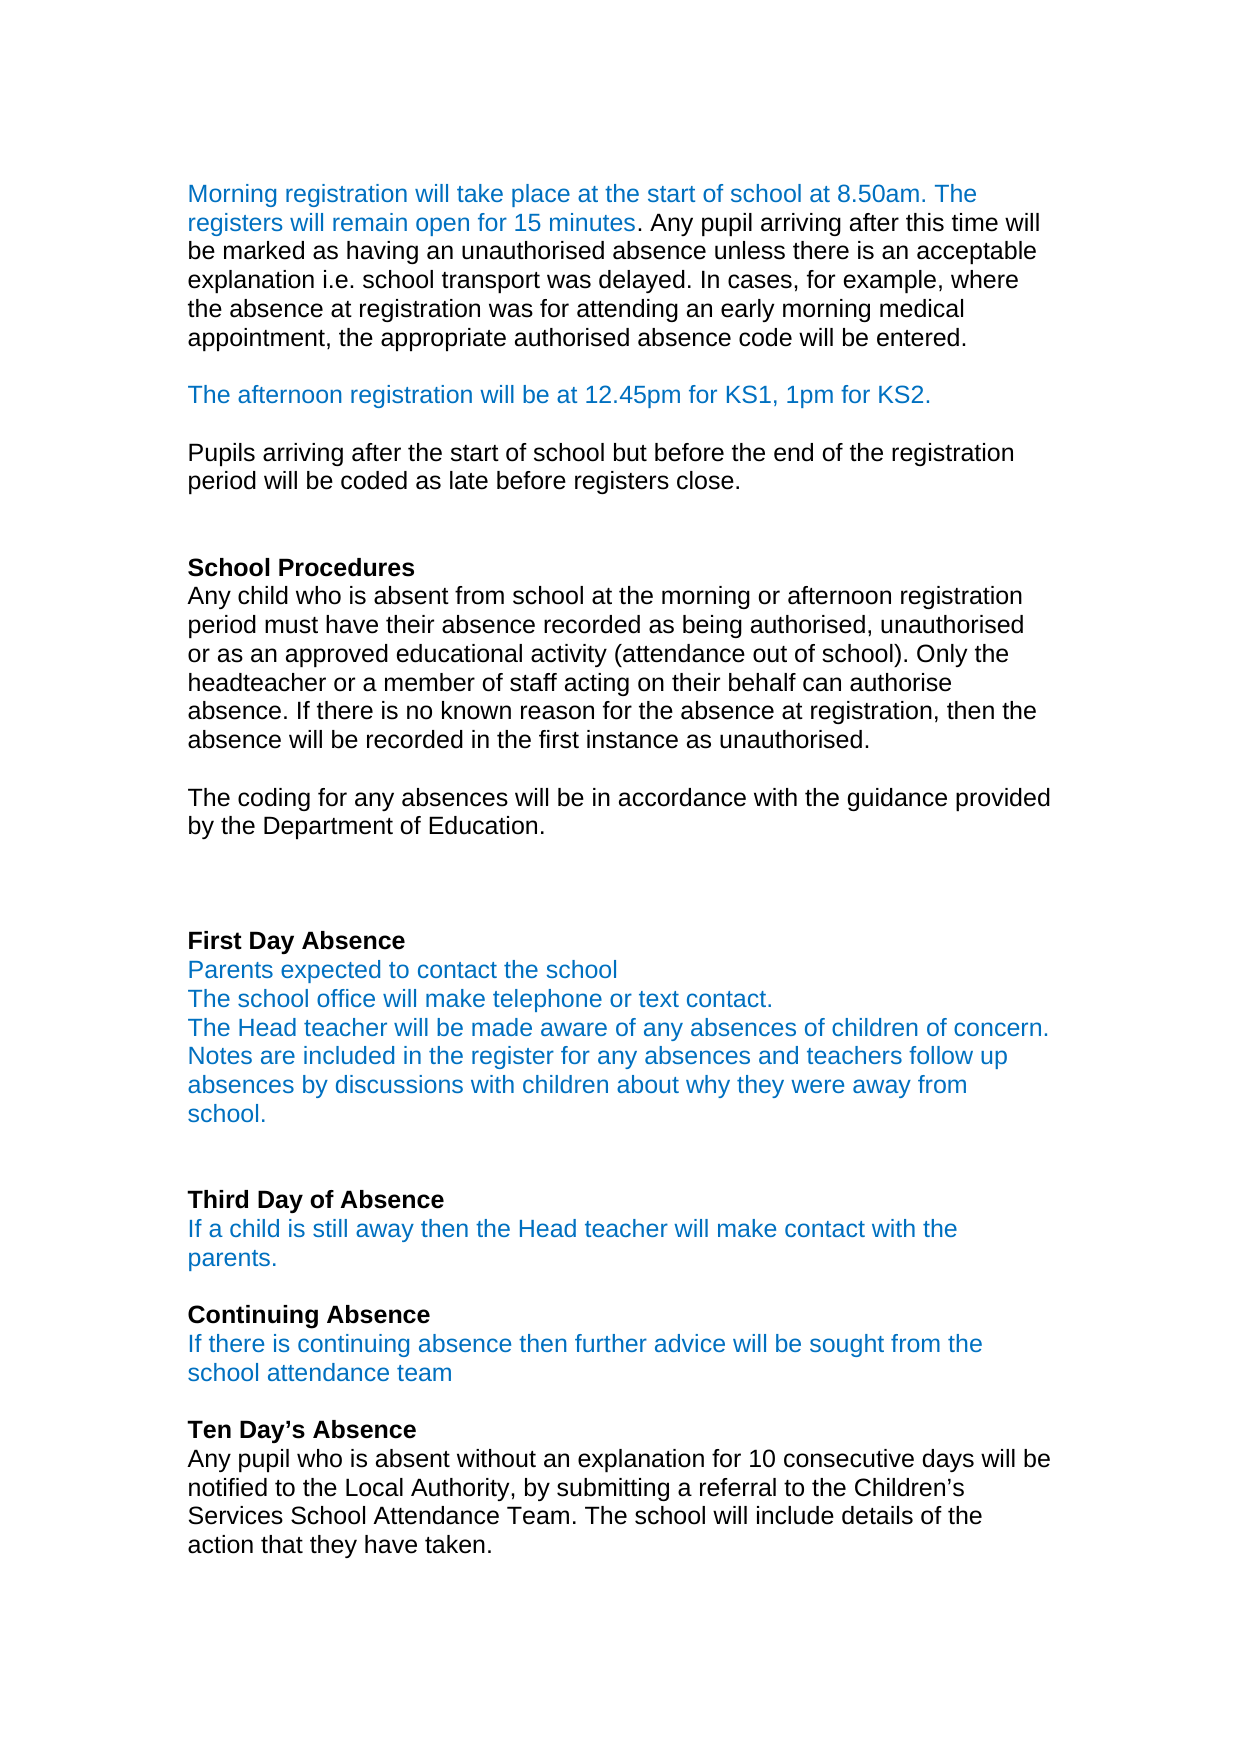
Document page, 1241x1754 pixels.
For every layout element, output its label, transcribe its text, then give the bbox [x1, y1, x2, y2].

text If there is continuing absence then further advice will be sought from the school attendance team [187, 1329, 1053, 1386]
text Parents expected to contact the school [187, 955, 1053, 984]
text The Head teacher will be made aware of any absences of children of concern. [187, 1012, 1053, 1041]
text If a child is still away then the Head teacher will make contact with the parents. [187, 1214, 1053, 1271]
text The afternoon registration will be at 12.45pm for KS1, 1pm for KS2. [187, 380, 1053, 409]
text Notes are included in the register for any absences and teachers follow up absences by discussions with children about why they were away from school. [187, 1041, 1053, 1127]
text Ten Day’s Absence [187, 1415, 1053, 1444]
text Morning registration will take place at the start of school at 8.50am. The registers will remain open for 15 minutes. Any pupil arriving after this time will be marked as having an unauthorised absence unless there is an acceptable explanation i.e. school transport was delayed. In cases, for example, where the absence at registration was for attending an early morning medical appointment, the appropriate authorised absence code will be entered. [187, 179, 1053, 351]
text Any pupil who is absent without an explanation for 10 consecutive days will be notified to the Local Authority, by submitting a referral to the Children’s Services School Attendance Team. The school will include details of the action that they have taken. [187, 1444, 1053, 1559]
text Pupils arriving after the start of school but before the end of the registration period will be coded as late before registers close. [187, 437, 1053, 495]
text The school office will make telephone or text contact. [187, 984, 1053, 1012]
text Continuing Absence [187, 1300, 1053, 1329]
text Any child who is absent from school at the morning or afternoon registration period must have their absence recorded as being authorised, unauthorised or as an approved educational activity (attendance out of school). Only the headteacher or a member of staff acting on their behalf can authorise absence. If there is no known reason for the absence at registration, then the absence will be recorded in the first instance as unauthorised. [187, 581, 1053, 754]
text Third Day of Absence [187, 1185, 1053, 1214]
text First Day Absence [187, 926, 1053, 955]
text The coding for any absences will be in accordance with the guidance provided by the Department of Education. [187, 782, 1053, 840]
text School Procedures [187, 552, 1053, 581]
